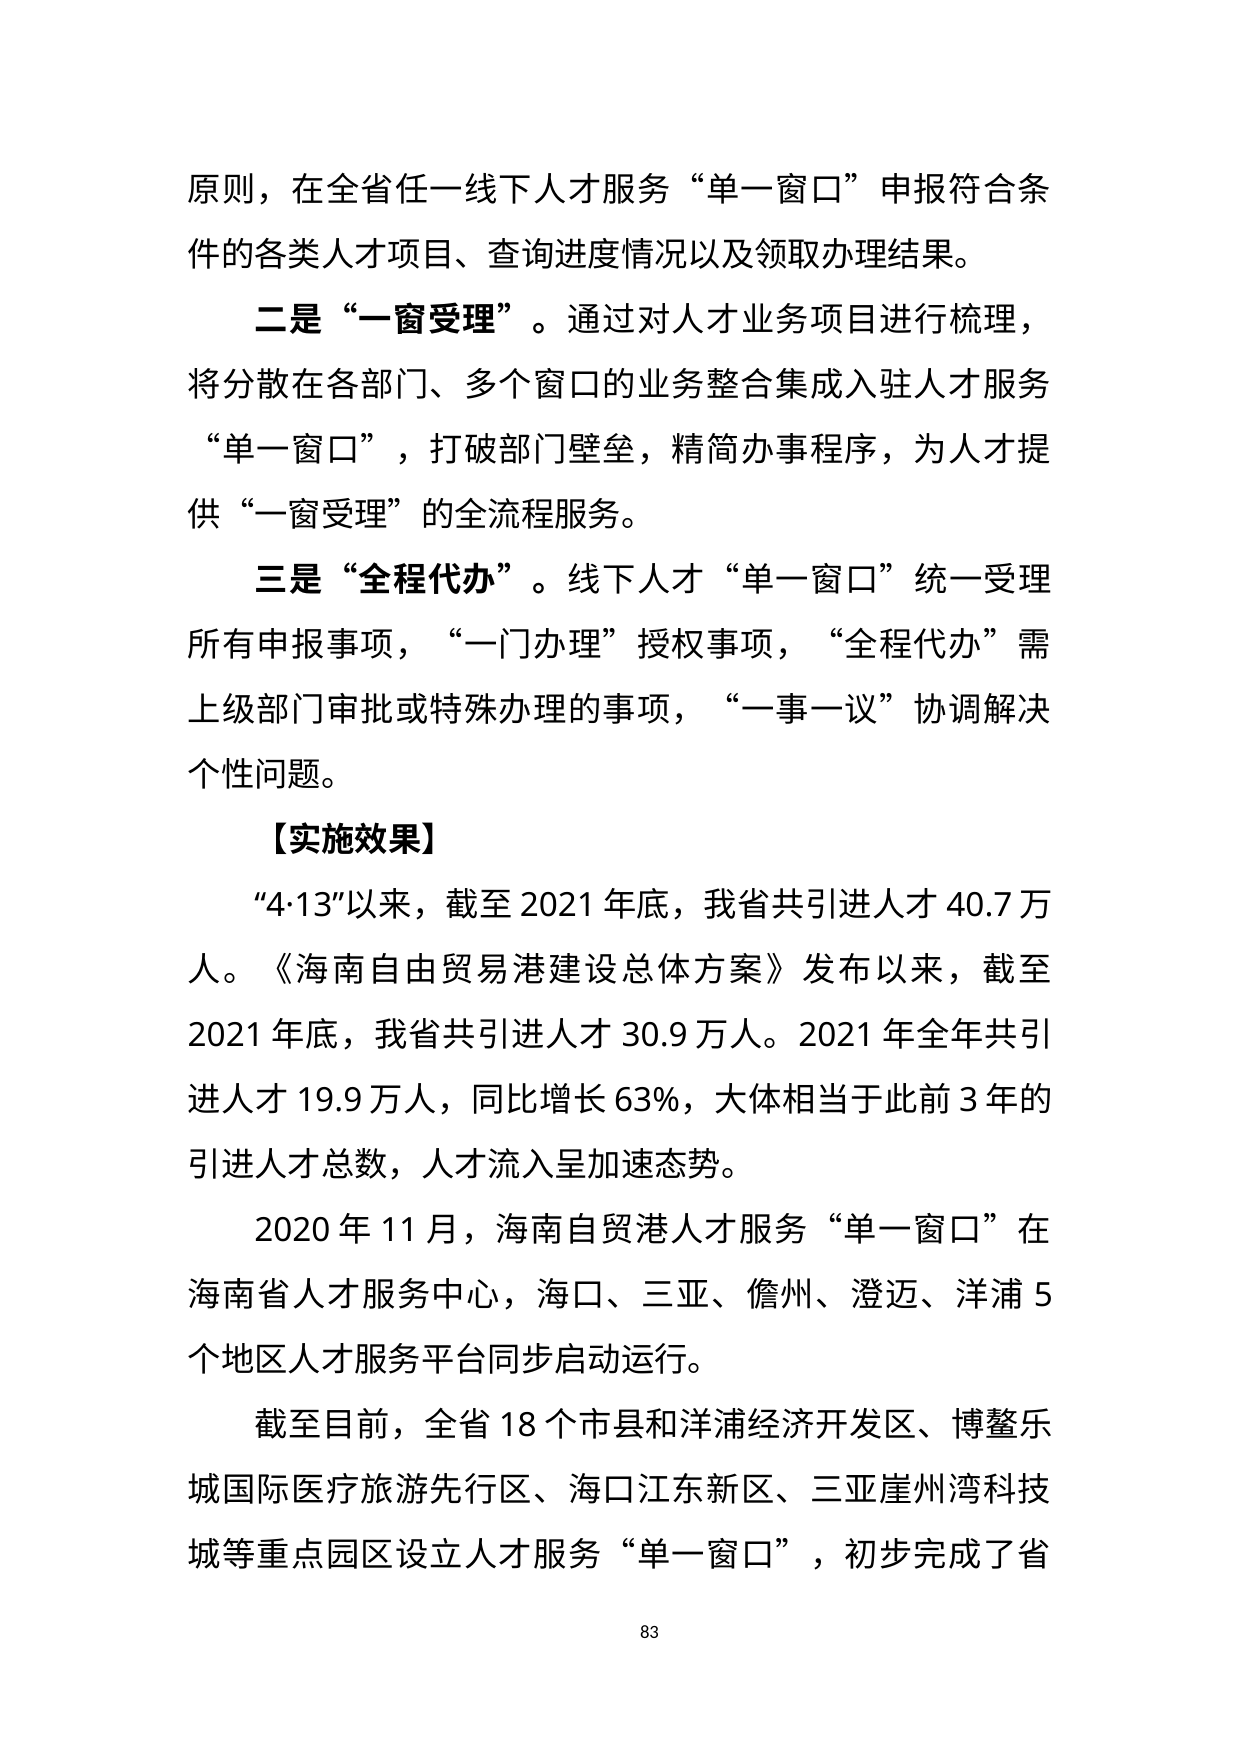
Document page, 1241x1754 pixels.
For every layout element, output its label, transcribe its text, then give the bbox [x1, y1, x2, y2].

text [187, 1389, 1053, 1584]
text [187, 154, 1053, 284]
text 2020年11月，海南自贸港人才服务“单一窗口”在海南省人才服务中心，海口、三亚、儋州、澄迈、洋浦5个地区人才服务平台同步启动运行。 [187, 1194, 1053, 1389]
text “4·13”以来，截至2021年底，我省共引进人才40.7万人。《海南自由贸易港建设总体方案》发布以来，截至2021年底，我省共引进人才30.9万人。2021年全年共引进人才19.9万人，同比增长63%，大体相当于此前3年的引进人才总数，人才流入呈加速态势。 [187, 869, 1053, 1194]
text 三是“全程代办”。线下人才“单一窗口”统一受理所有申报事项，“一门办理”授权事项，“全程代办”需上级部门审批或特殊办理的事项，“一事一议”协调解决个性问题。 [187, 544, 1053, 804]
text 二是“一窗受理”。通过对人才业务项目进行梳理，将分散在各部门、多个窗口的业务整合集成入驻人才服务“单一窗口”，打破部门壁垒，精简办事程序，为人才提供“一窗受理”的全流程服务。 [187, 284, 1053, 544]
text 【实施效果】 [187, 804, 1053, 869]
